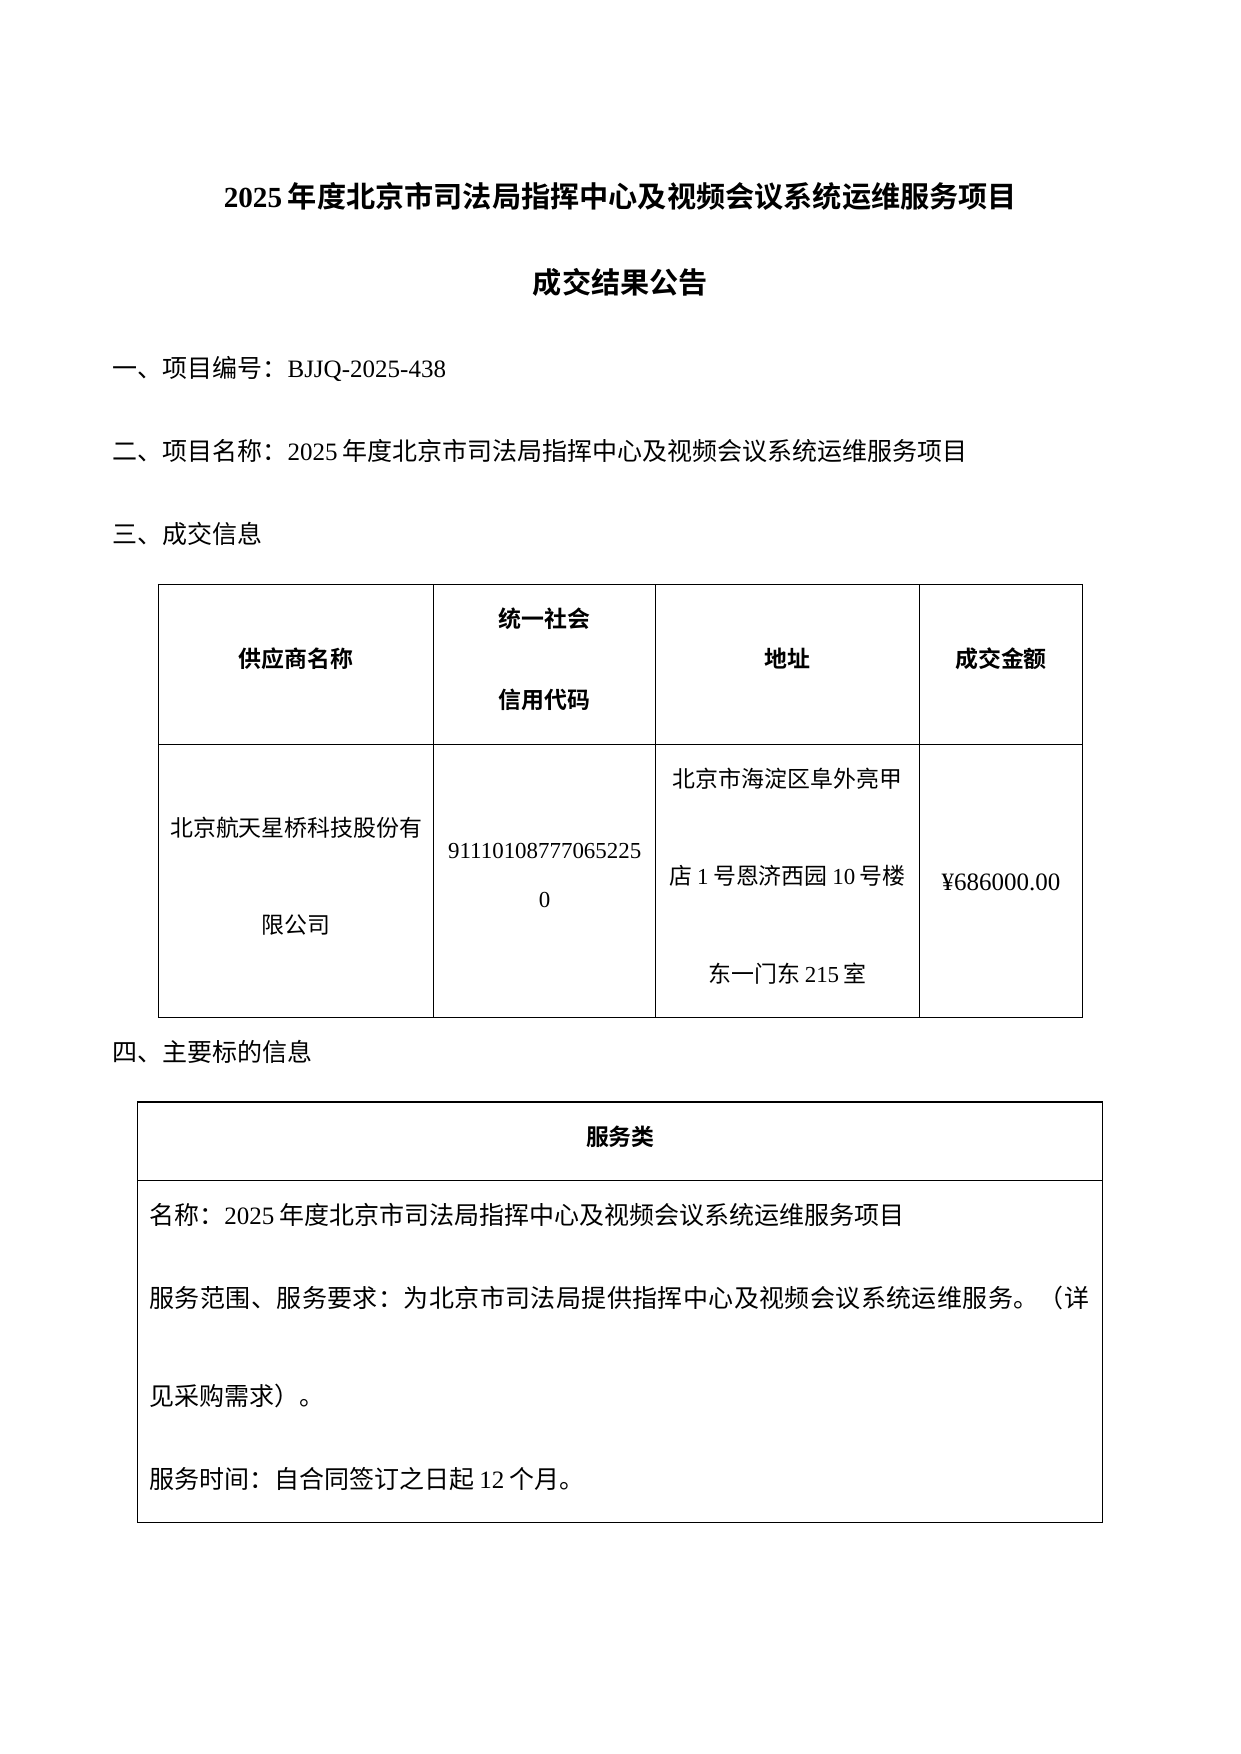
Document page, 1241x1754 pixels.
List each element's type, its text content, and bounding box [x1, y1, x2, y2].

table_header 服务类 [138, 1103, 1102, 1180]
table_header 成交金额 [920, 585, 1082, 744]
table_cell 北京航天星桥科技股份有限公司 [159, 745, 433, 1017]
table_cell ¥686000.00 [920, 745, 1082, 1017]
table_header 统一社会 信用代码 [434, 585, 655, 744]
table_header 供应商名称 [159, 585, 433, 744]
table_cell 911101087770652250 [434, 745, 655, 1017]
table_header 地址 [656, 585, 919, 744]
table_cell 北京市海淀区阜外亮甲店1号恩济西园10号楼东一门东215室 [656, 745, 919, 1017]
text 一、项目编号：BJJQ-2025-438 [112, 334, 1128, 399]
text 二、项目名称：2025年度北京市司法局指挥中心及视频会议系统运维服务项目 [112, 417, 1128, 482]
text 2025年度北京市司法局指挥中心及视频会议系统运维服务项目 [112, 162, 1128, 227]
text 四、主要标的信息 [112, 1018, 1128, 1083]
text 成交结果公告 [112, 248, 1128, 313]
text 三、成交信息 [112, 501, 1128, 566]
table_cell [138, 1181, 1102, 1522]
